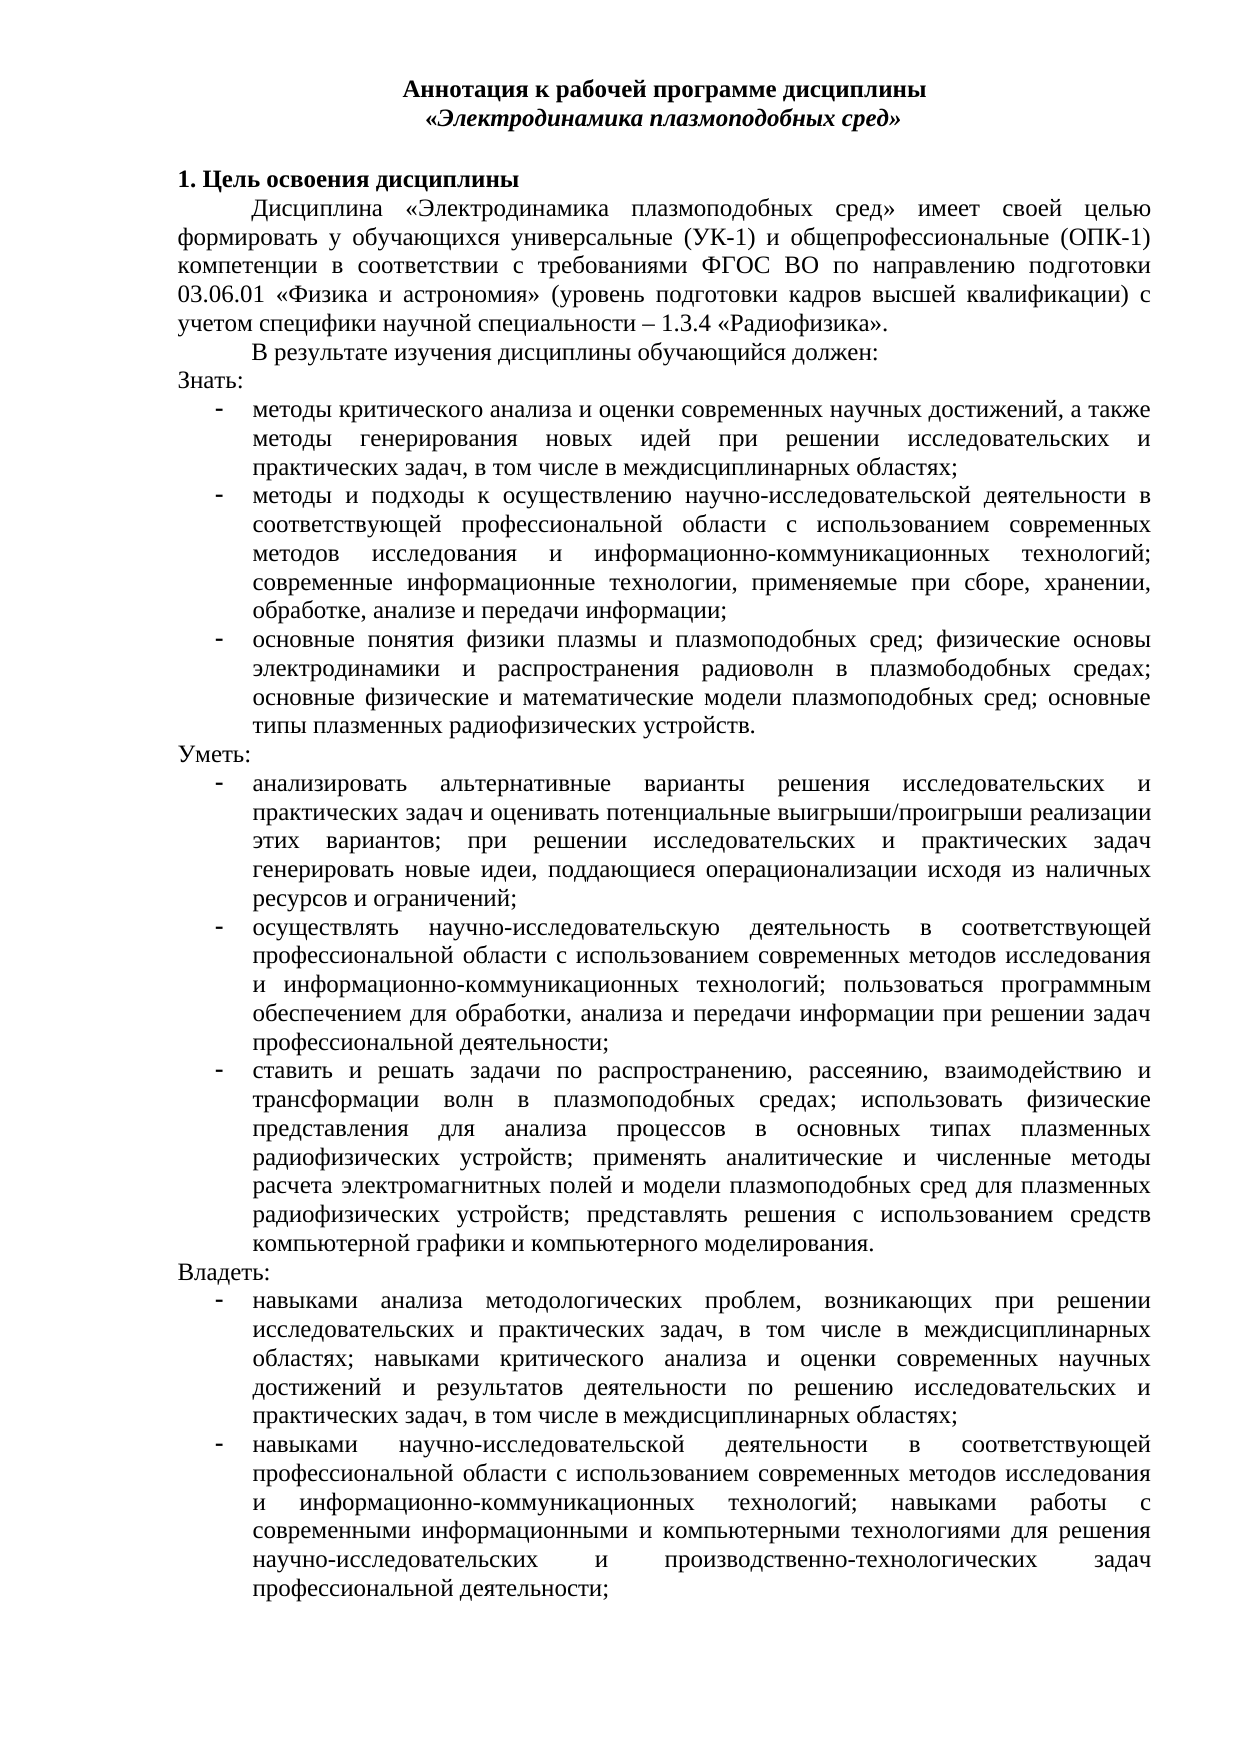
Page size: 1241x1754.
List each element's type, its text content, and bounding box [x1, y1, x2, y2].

list методы и подходы к осуществлению научно-исследовательской деятельности в соответствующей профессиональной области с использованием современных методов исследования и информационно-коммуникационных технологий; современные информационные технологии, применяемые при сборе, хранении, обработке, анализе и передачи информации; [215, 481, 1152, 624]
list осуществлять научно-исследовательскую деятельность в соответствующей профессиональной области с использованием современных методов исследования и информационно-коммуникационных технологий; пользоваться программным обеспечением для обработки, анализа и передачи информации при решении задач профессиональной деятельности; [215, 912, 1152, 1056]
text Дисциплина «Электродинамика плазмоподобных сред» имеет своей целью формировать у обучающихся универсальные (УК-1) и общепрофессиональные (ОПК-1) компетенции в соответствии с требованиями ФГОС ВО по направлению подготовки 03.06.01 «Физика и астрономия» (уровень подготовки кадров высшей квалификации) с учетом специфики научной специальности – 1.3.4 «Радиофизика». [177, 193, 1152, 337]
text Аннотация к рабочей программе дисциплины [177, 74, 1152, 103]
list анализировать альтернативные варианты решения исследовательских и практических задач и оценивать потенциальные выигрыши/проигрыши реализации этих вариантов; при решении исследовательских и практических задач генерировать новые идеи, поддающиеся операционализации исходя из наличных ресурсов и ограничений; [215, 768, 1152, 912]
list навыками научно-исследовательской деятельности в соответствующей профессиональной области с использованием современных методов исследования и информационно-коммуникационных технологий; навыками работы с современными информационными и компьютерными технологиями для решения научно-исследовательских и производственно-технологических задач профессиональной деятельности; [215, 1429, 1152, 1602]
text 1. Цель освоения дисциплины [177, 164, 1152, 193]
text Владеть: [177, 1257, 1152, 1286]
list навыками анализа методологических проблем, возникающих при решении исследовательских и практических задач, в том числе в междисциплинарных областях; навыками критического анализа и оценки современных научных достижений и результатов деятельности по решению исследовательских и практических задач, в том числе в междисциплинарных областях; [215, 1286, 1152, 1429]
text В результате изучения дисциплины обучающийся должен: [177, 337, 1152, 366]
text «Электродинамика плазмоподобных сред» [177, 103, 1152, 131]
list ставить и решать задачи по распространению, рассеянию, взаимодействию и трансформации волн в плазмоподобных средах; использовать физические представления для анализа процессов в основных типах плазменных радиофизических устройств; применять аналитические и численные методы расчета электромагнитных полей и модели плазмоподобных сред для плазменных радиофизических устройств; представлять решения с использованием средств компьютерной графики и компьютерного моделирования. [215, 1056, 1152, 1257]
list методы критического анализа и оценки современных научных достижений, а также методы генерирования новых идей при решении исследовательских и практических задач, в том числе в междисциплинарных областях; [215, 394, 1152, 481]
text Знать: [177, 366, 1152, 394]
text Уметь: [177, 739, 1152, 768]
list основные понятия физики плазмы и плазмоподобных сред; физические основы электродинамики и распространения радиоволн в плазмободобных средах; основные физические и математические модели плазмоподобных сред; основные типы плазменных радиофизических устройств. [215, 624, 1152, 739]
